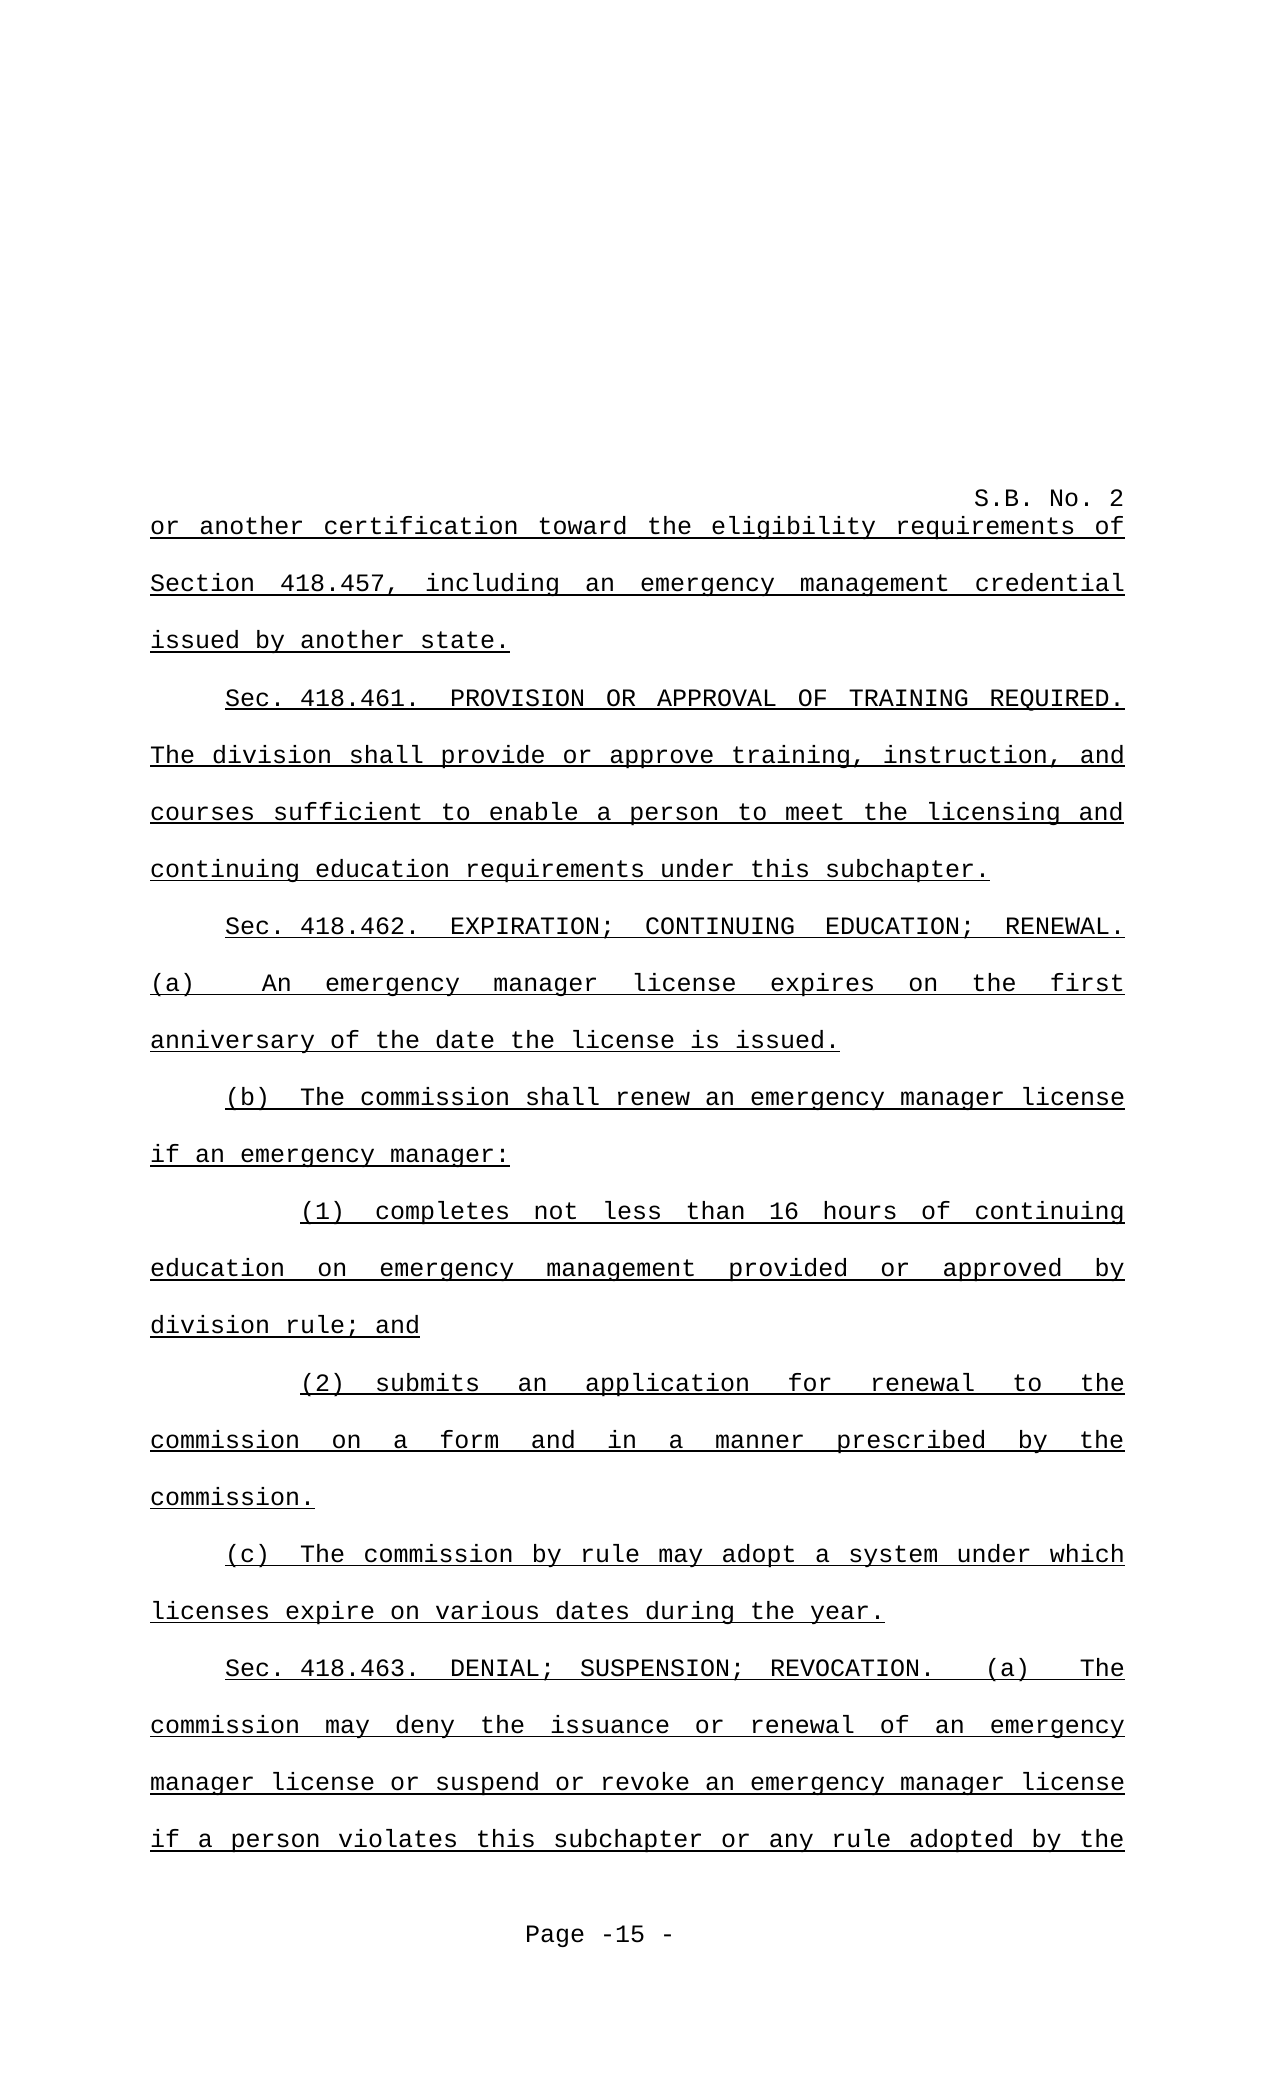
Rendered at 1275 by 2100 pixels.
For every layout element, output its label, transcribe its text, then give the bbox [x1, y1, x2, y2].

text Sec. 418.462. EXPIRATION; CONTINUING EDUCATION; RENEWAL. (a) An emergency manager license expires on the first anniversary of the date the license is issued. [150, 995, 1125, 1056]
text (b) The commission shall renew an emergency manager license if an emergency manager: [150, 1084, 1125, 1170]
text Sec. 418.461. PROVISION OR APPROVAL OF TRAINING REQUIRED. The division shall provide or approve training, instruction, and courses sufficient to enable a person to meet the licensing and continuing education requirements under this subchapter. [150, 767, 1125, 885]
text (c) The commission by rule may adopt a system under which licenses expire on various dates during the year. [150, 1541, 1125, 1627]
text Sec. 418.462. EXPIRATION; CONTINUING EDUCATION; RENEWAL. (a) An emergency manager license expires on the first anniversary of the date the license is issued. [150, 913, 1125, 994]
text (2) submits an application for renewal to the commission on a form and in a manner prescribed by the commission. [150, 1452, 1125, 1513]
text Sec. 418.461. PROVISION OR APPROVAL OF TRAINING REQUIRED. The division shall provide or approve training, instruction, and courses sufficient to enable a person to meet the licensing and continuing education requirements under this subchapter. [150, 685, 1125, 765]
text (1) completes not less than 16 hours of continuing education on emergency management provided or approved by division rule; and [150, 1199, 1125, 1279]
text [150, 514, 1125, 537]
text (2) submits an application for renewal to the commission on a form and in a manner prescribed by the commission. [150, 1370, 1125, 1450]
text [150, 1795, 1125, 1850]
text (1) completes not less than 16 hours of continuing education on emergency management provided or approved by division rule; and [150, 1281, 1125, 1341]
